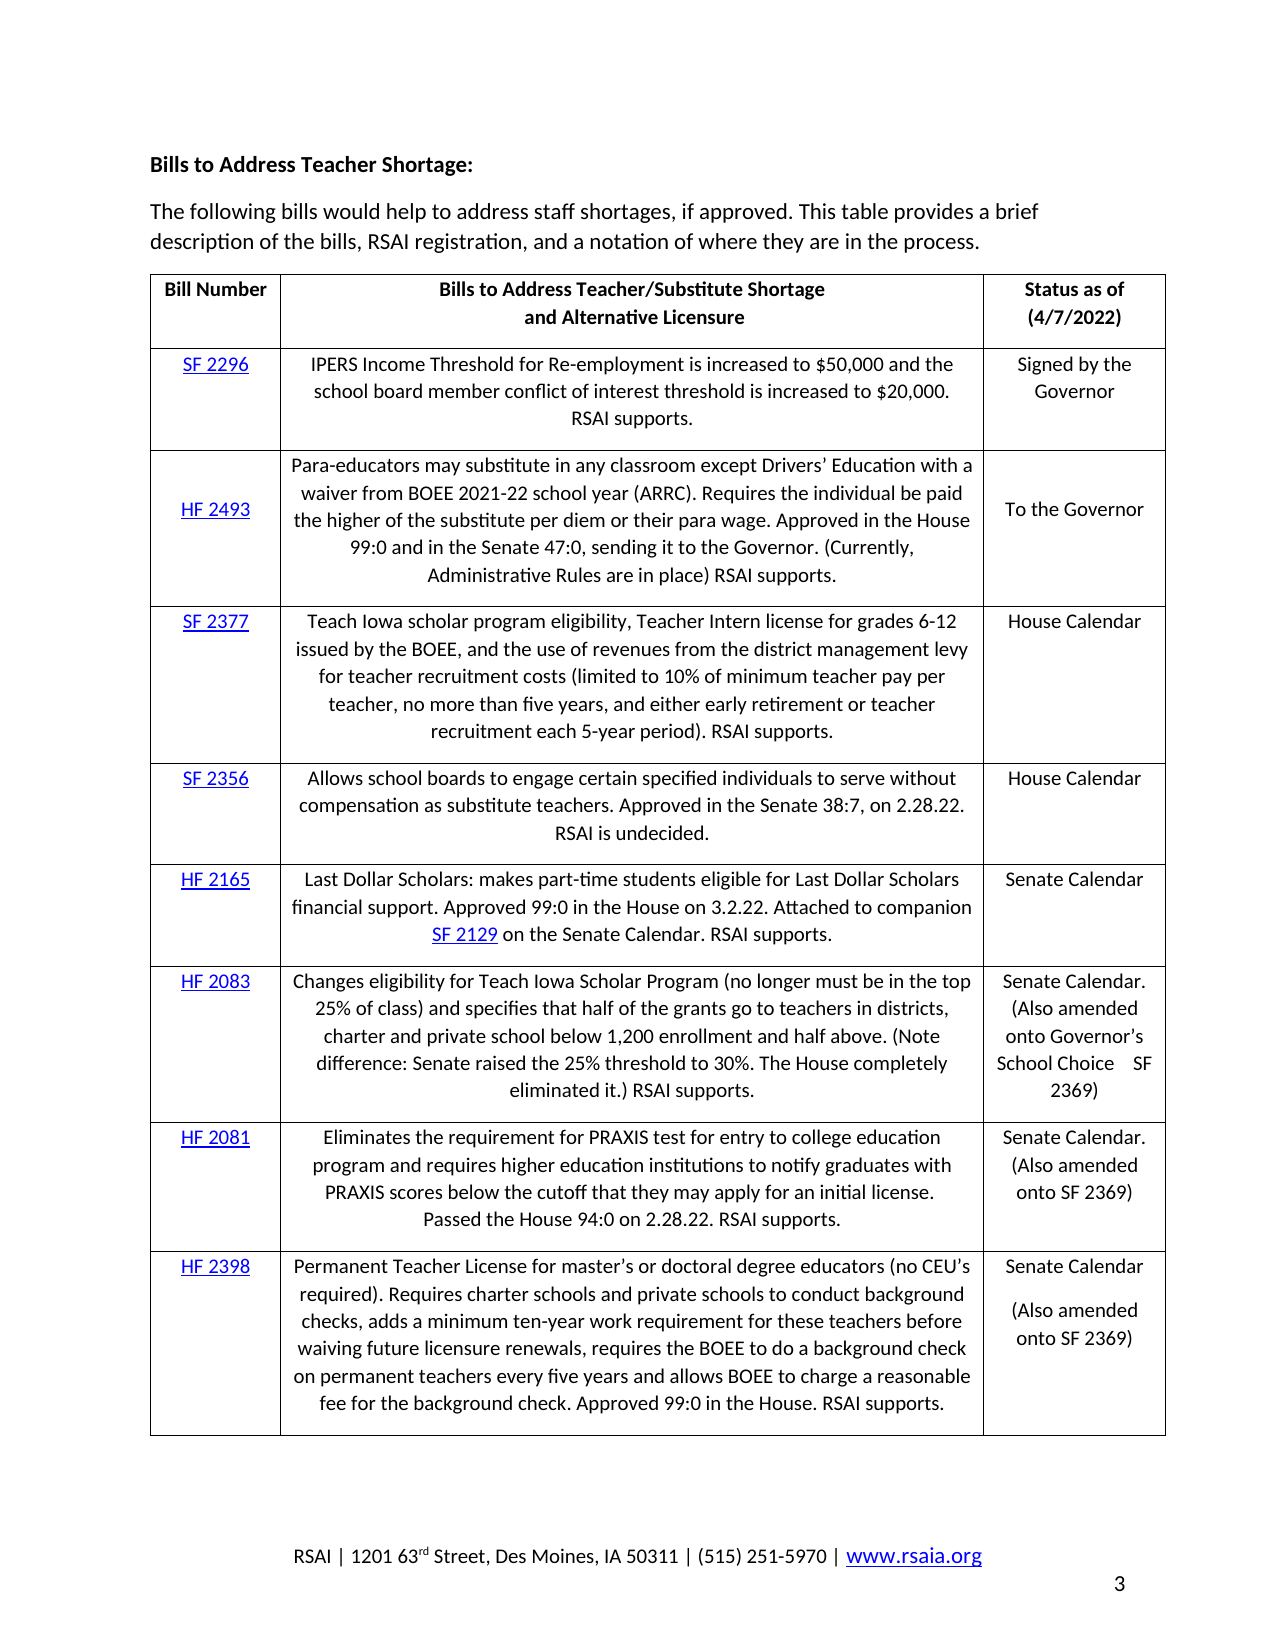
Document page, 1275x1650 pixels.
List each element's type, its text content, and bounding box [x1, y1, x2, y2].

table_cell SF 2356 [151, 764, 280, 864]
table_cell Allows school boards to engage certain specified individuals to serve without compensation as substitute teachers. Approved in the Senate 38:7, on 2.28.22. RSAI is undecided. [281, 764, 983, 864]
table_cell HF 2493 [151, 451, 280, 606]
table_cell Senate Calendar. (Also amended onto Governor’s School Choice SF 2369) [984, 967, 1165, 1122]
table_cell Signed by the Governor [984, 349, 1165, 450]
text The following bills would help to address staff shortages, if approved. This table provides a brief description of the bills, RSAI registration, and a notation of where they are in the process. [150, 197, 1125, 255]
table_cell IPERS Income Threshold for Re-employment is increased to $50,000 and the school board member conflict of interest threshold is increased to $20,000. RSAI supports. [281, 349, 983, 450]
table_cell Eliminates the requirement for PRAXIS test for entry to college education program and requires higher education institutions to notify graduates with PRAXIS scores below the cutoff that they may apply for an initial license. Passed the House 94:0 on 2.28.22. RSAI supports. [281, 1123, 983, 1251]
table_cell SF 2296 [151, 349, 280, 450]
text Bills to Address Teacher Shortage: [150, 150, 1125, 178]
table_cell HF 2165 [151, 865, 280, 966]
table_cell House Calendar [984, 764, 1165, 864]
table_cell Teach Iowa scholar program eligibility, Teacher Intern license for grades 6-12 issued by the BOEE, and the use of revenues from the district management levy for teacher recruitment costs (limited to 10% of minimum teacher pay per teacher, no more than five years, and either early retirement or teacher recruitment each 5-year period). RSAI supports. [281, 607, 983, 762]
table_cell Para-educators may substitute in any classroom except Drivers’ Education with a waiver from BOEE 2021-22 school year (ARRC). Requires the individual be paid the higher of the substitute per diem or their para wage. Approved in the House 99:0 and in the Senate 47:0, sending it to the Governor. (Currently, Administrative Rules are in place) RSAI supports. [281, 451, 983, 606]
table_header Bills to Address Teacher/Substitute Shortage and Alternative Licensure [281, 275, 983, 348]
table_cell HF 2398 [151, 1252, 280, 1434]
table_cell Senate Calendar (Also amended onto SF 2369) [984, 1252, 1165, 1434]
table_cell HF 2081 [151, 1123, 280, 1251]
table_cell SF 2377 [151, 607, 280, 762]
table_cell HF 2083 [151, 967, 280, 1122]
table_header Status as of (4/7/2022) [984, 275, 1165, 348]
table_cell Last Dollar Scholars: makes part-time students eligible for Last Dollar Scholars financial support. Approved 99:0 in the House on 3.2.22. Attached to companion SF 2129 on the Senate Calendar. RSAI supports. [281, 865, 983, 966]
table_cell To the Governor [984, 451, 1165, 606]
table_cell Senate Calendar [984, 865, 1165, 966]
table_cell Senate Calendar. (Also amended onto SF 2369) [984, 1123, 1165, 1251]
table_cell Changes eligibility for Teach Iowa Scholar Program (no longer must be in the top 25% of class) and specifies that half of the grants go to teachers in districts, charter and private school below 1,200 enrollment and half above. (Note difference: Senate raised the 25% threshold to 30%. The House completely eliminated it.) RSAI supports. [281, 967, 983, 1122]
table_header Bill Number [151, 275, 280, 348]
table_cell Permanent Teacher License for master’s or doctoral degree educators (no CEU’s required). Requires charter schools and private schools to conduct background checks, adds a minimum ten-year work requirement for these teachers before waiving future licensure renewals, requires the BOEE to do a background check on permanent teachers every five years and allows BOEE to charge a reasonable fee for the background check. Approved 99:0 in the House. RSAI supports. [281, 1252, 983, 1434]
table_cell House Calendar [984, 607, 1165, 762]
